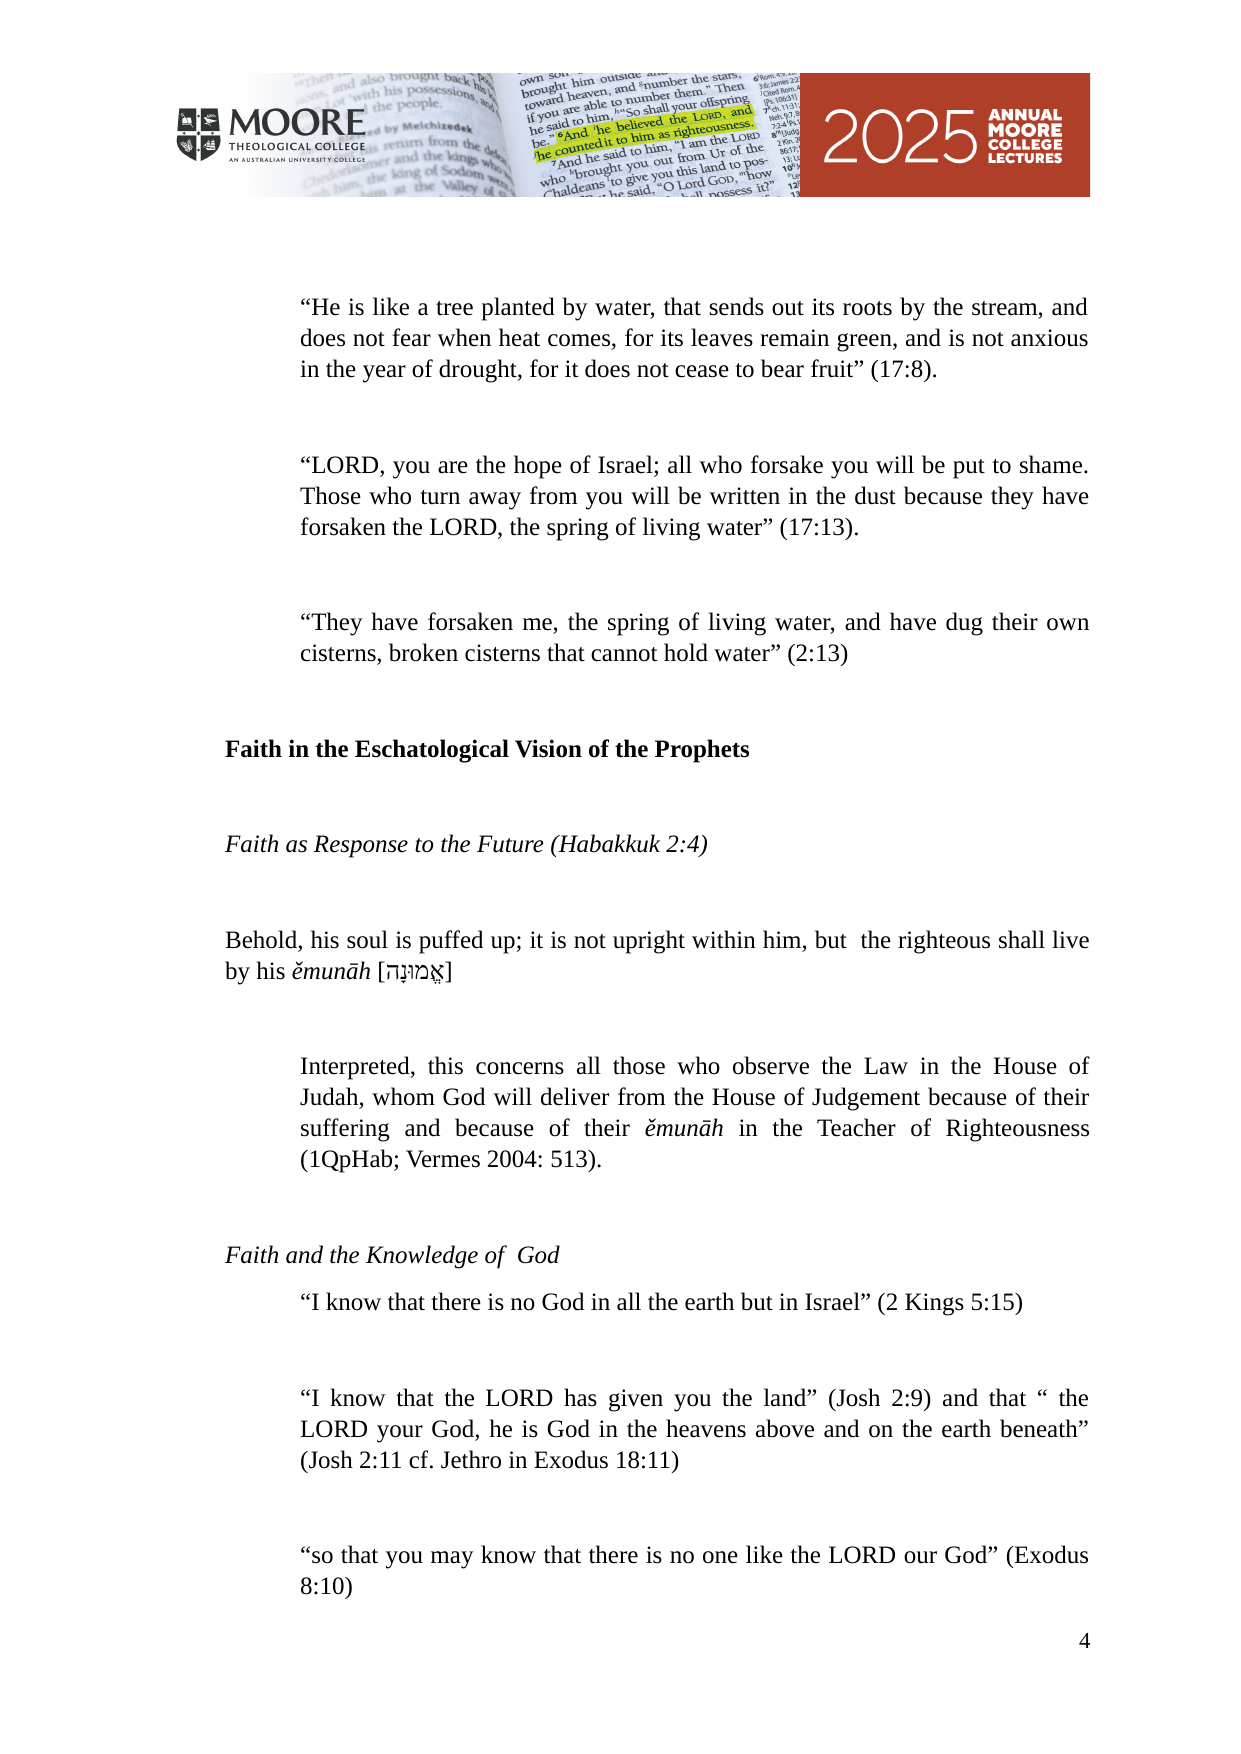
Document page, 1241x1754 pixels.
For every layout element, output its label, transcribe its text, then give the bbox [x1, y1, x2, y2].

text “LORD, you are the hope of Israel; all who forsake you will be put to shame. Those who turn away from you will be written in the dust because they have forsaken the LORD, the spring of living water” (17:13). [300, 450, 1090, 541]
text “They have forsaken me, the spring of living water, and have dug their own cisterns, broken cisterns that cannot hold water” (2:13) [300, 607, 1090, 667]
text Behold, his soul is puffed up; it is not upright within him, but the righteous shall live by his ěmunāh [אֱמוּנָה] [225, 925, 1090, 984]
text “I know that there is no God in all the earth but in Israel” (2 Kings 5:15) [225, 1287, 1090, 1316]
text Interpreted, this concerns all those who observe the Law in the House of Judah, whom God will deliver from the House of Judgement because of their suffering and because of their ěmunāh in the Teacher of Righteousness (1QpHab; Vermes 2004: 513). [300, 1051, 1090, 1173]
text Faith in the Eschatological Vision of the Prophets [150, 734, 1090, 763]
text “He is like a tree planted by water, that sends out its roots by the stream, and does not fear when heat comes, for its leaves remain green, and is not anxious in the year of drought, for it does not cease to bear fruit” (17:8). [300, 292, 1090, 383]
picture [150, 73, 1091, 197]
text “so that you may know that there is no one like the LORD our God” (Exodus 8:10) [300, 1540, 1090, 1600]
text “I know that the LORD has given you the land” (Josh 2:9) and that “ the LORD your God, he is God in the heavens above and on the earth beneath” (Josh 2:11 cf. Jethro in Exodus 18:11) [300, 1383, 1090, 1474]
text Faith and the Knowledge of God [150, 1240, 1090, 1268]
text Faith as Response to the Future (Habakkuk 2:4) [150, 829, 1090, 858]
